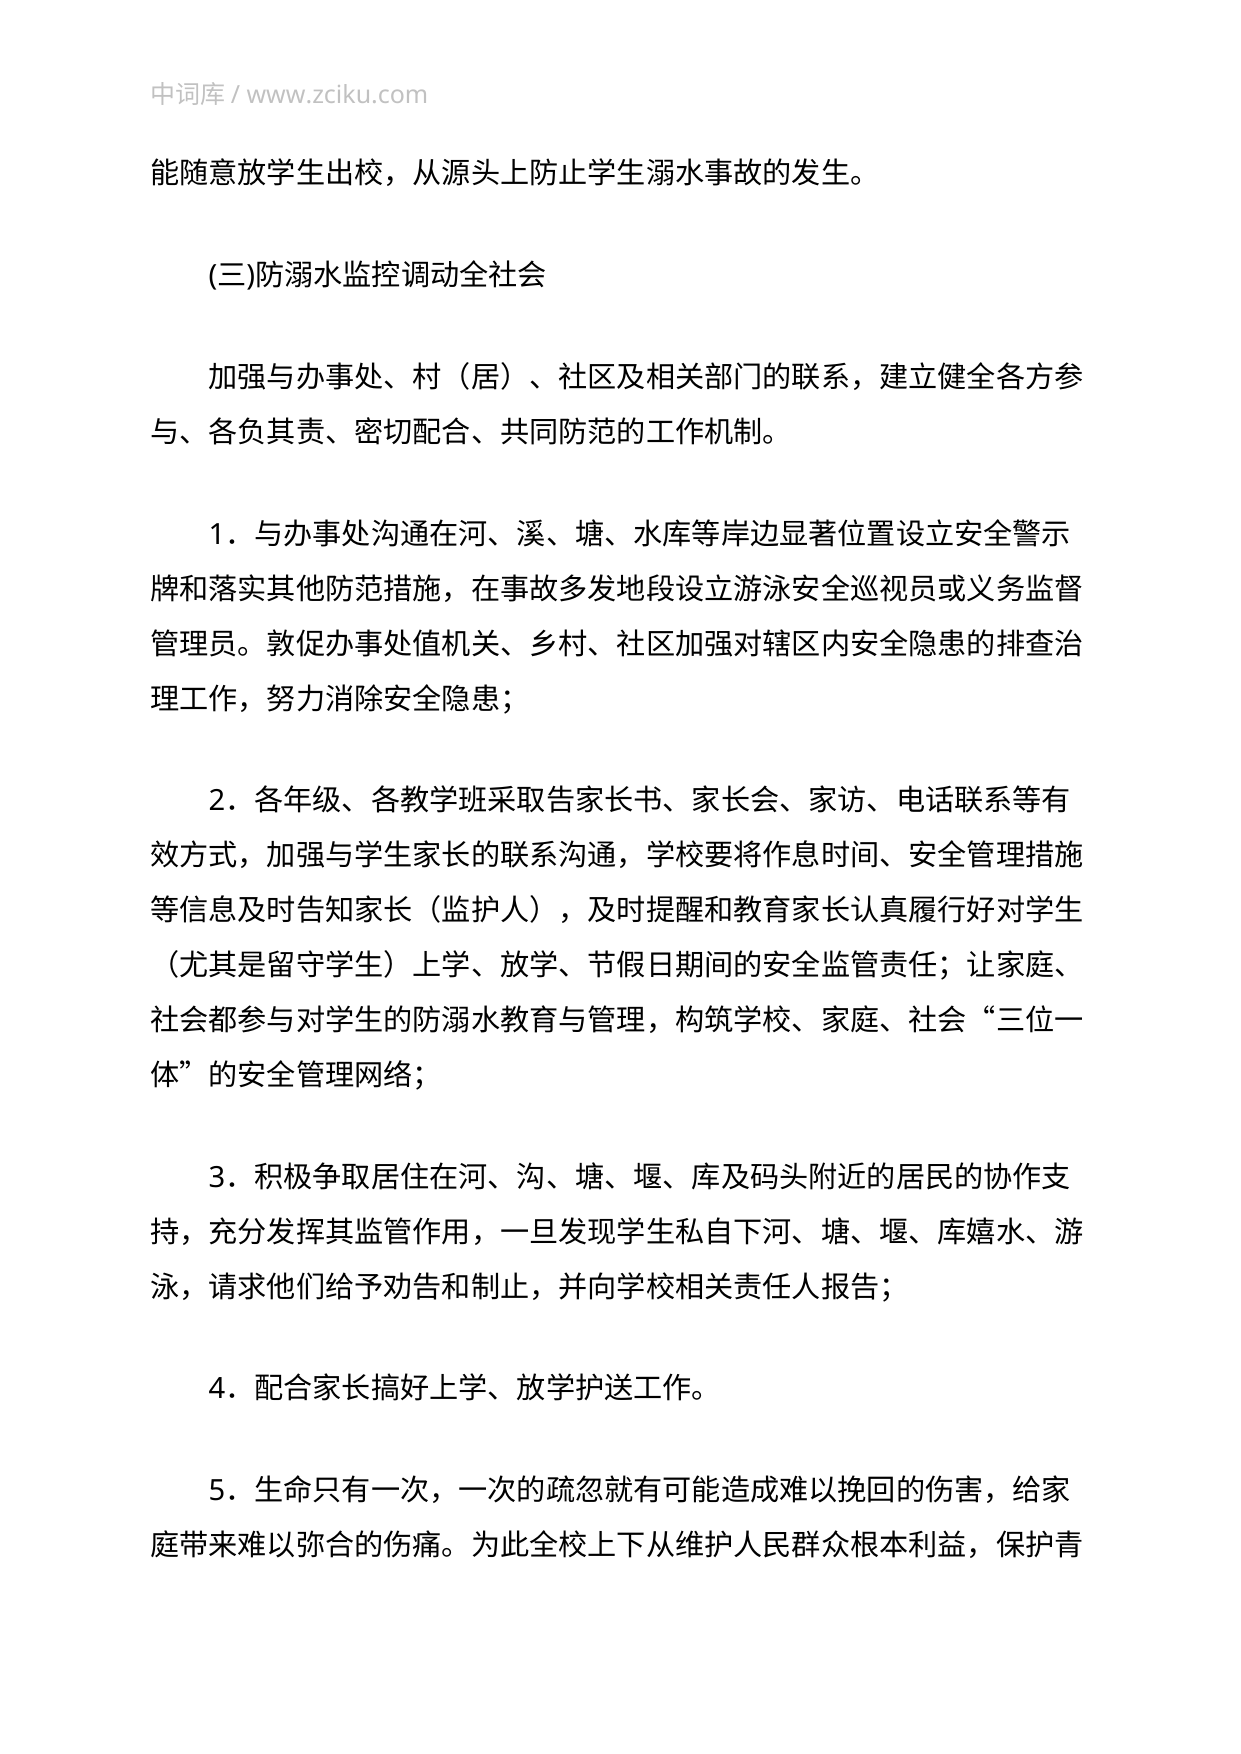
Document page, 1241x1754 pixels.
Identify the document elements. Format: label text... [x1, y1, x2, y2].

text 3．积极争取居住在河、沟、塘、堰、库及码头附近的居民的协作支持，充分发挥其监管作用，一旦发现学生私自下河、塘、堰、库嬉水、游泳，请求他们给予劝告和制止，并向学校相关责任人报告； [150, 1153, 1090, 1306]
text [150, 1467, 1090, 1564]
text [150, 150, 1090, 192]
text 2．各年级、各教学班采取告家长书、家长会、家访、电话联系等有效方式，加强与学生家长的联系沟通，学校要将作息时间、安全管理措施等信息及时告知家长（监护人），及时提醒和教育家长认真履行好对学生（尤其是留守学生）上学、放学、节假日期间的安全监管责任；让家庭、社会都参与对学生的防溺水教育与管理，构筑学校、家庭、社会“三位一体”的安全管理网络； [150, 777, 1090, 1094]
text 加强与办事处、村（居）、社区及相关部门的联系，建立健全各方参与、各负其责、密切配合、共同防范的工作机制。 [150, 354, 1090, 451]
text (三)防溺水监控调动全社会 [150, 252, 1090, 294]
text 1．与办事处沟通在河、溪、塘、水库等岸边显著位置设立安全警示牌和落实其他防范措施，在事故多发地段设立游泳安全巡视员或义务监督管理员。敦促办事处值机关、乡村、社区加强对辖区内安全隐患的排查治理工作，努力消除安全隐患； [150, 510, 1090, 717]
text 4．配合家长搞好上学、放学护送工作。 [150, 1365, 1090, 1407]
